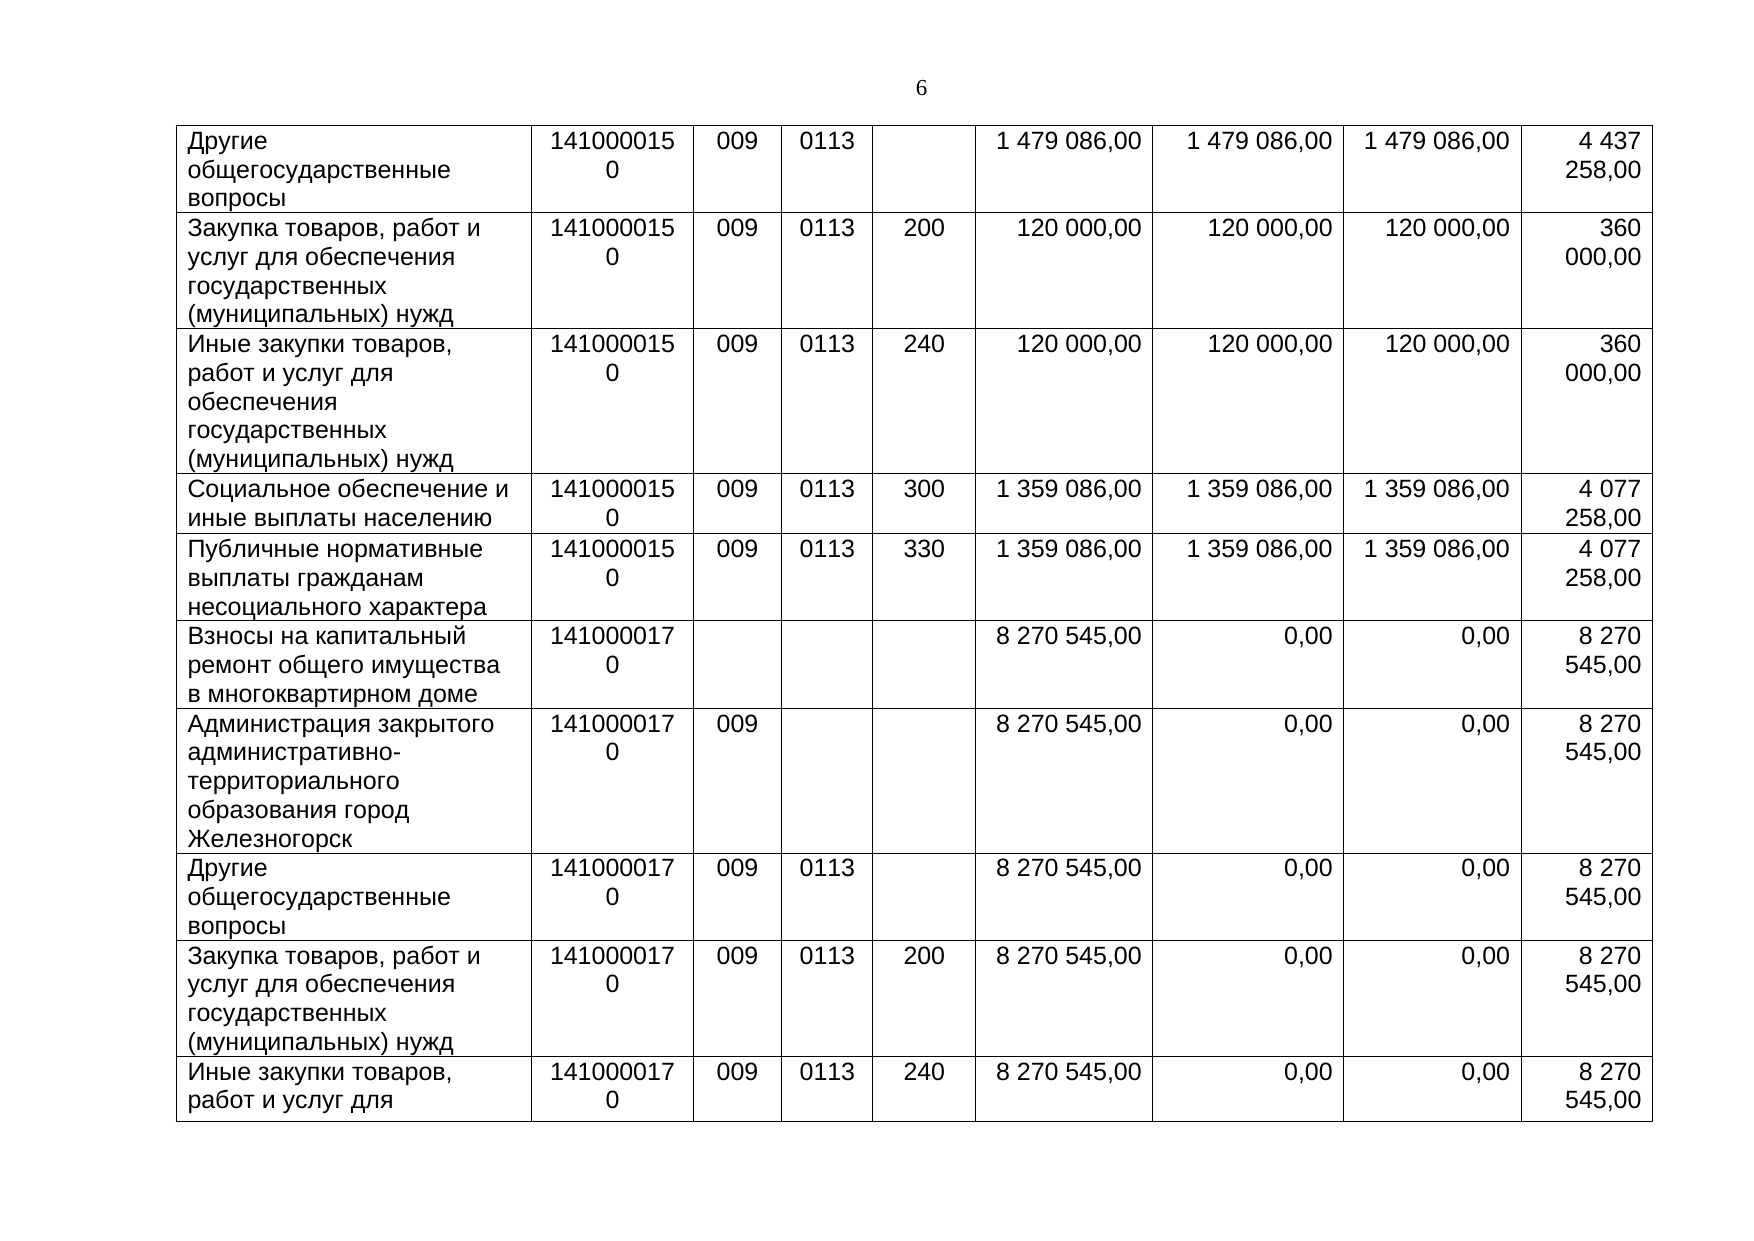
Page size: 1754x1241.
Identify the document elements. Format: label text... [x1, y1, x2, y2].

table_cell 1 479 086,00 [1344, 126, 1521, 212]
table_cell Другие общегосударственные вопросы [177, 854, 531, 940]
table_cell [873, 709, 975, 852]
table_cell Иные закупки товаров, работ и услуг для обеспечения государственных (муниципальных) нужд [177, 329, 531, 473]
table_cell 8 270 545,00 [1522, 854, 1652, 940]
table_cell 200 [873, 213, 975, 328]
table_cell Закупка товаров, работ и услуг для обеспечения государственных (муниципальных) нужд [177, 941, 531, 1056]
table_cell 300 [873, 474, 975, 533]
table_cell 009 [694, 329, 781, 473]
table_cell 8 270 545,00 [976, 1057, 1152, 1121]
table_cell [782, 621, 872, 708]
table_cell 120 000,00 [1153, 329, 1343, 473]
table_cell 0113 [782, 213, 872, 328]
table_cell 1 359 086,00 [1153, 474, 1343, 533]
table_cell 0,00 [1153, 941, 1343, 1056]
table_cell 120 000,00 [976, 213, 1152, 328]
table_cell 0113 [782, 1057, 872, 1121]
table_cell 0,00 [1344, 621, 1521, 708]
table_cell 0113 [782, 329, 872, 473]
table_cell 0113 [782, 854, 872, 940]
table_cell 4 077 258,00 [1522, 534, 1652, 620]
table_cell 0,00 [1344, 709, 1521, 852]
table_cell 009 [694, 1057, 781, 1121]
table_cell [177, 1057, 531, 1121]
table_cell [873, 854, 975, 940]
table_cell 120 000,00 [976, 329, 1152, 473]
table_cell 1410000170 [532, 1057, 693, 1121]
table_cell 1 479 086,00 [976, 126, 1152, 212]
table_cell 1410000170 [532, 709, 693, 852]
table_cell 1410000170 [532, 621, 693, 708]
table_cell 1410000150 [532, 329, 693, 473]
table_cell 0113 [782, 126, 872, 212]
table_cell [873, 126, 975, 212]
table_cell 360 000,00 [1522, 329, 1652, 473]
table_cell 240 [873, 329, 975, 473]
table_cell 8 270 545,00 [976, 709, 1152, 852]
table_cell 0,00 [1153, 621, 1343, 708]
table_cell 8 270 545,00 [1522, 709, 1652, 852]
table_cell 0,00 [1153, 709, 1343, 852]
table_cell 0,00 [1153, 854, 1343, 940]
table_cell Закупка товаров, работ и услуг для обеспечения государственных (муниципальных) нужд [177, 213, 531, 328]
table_cell Публичные нормативные выплаты гражданам несоциального характера [177, 534, 531, 620]
table_cell 8 270 545,00 [1522, 621, 1652, 708]
table_cell 1 359 086,00 [1153, 534, 1343, 620]
table_cell 120 000,00 [1153, 213, 1343, 328]
table_cell 1 359 086,00 [976, 534, 1152, 620]
table_cell 009 [694, 941, 781, 1056]
table_cell 1410000150 [532, 213, 693, 328]
table_cell 8 270 545,00 [976, 941, 1152, 1056]
table_cell 1410000150 [532, 474, 693, 533]
table_cell 8 270 545,00 [1522, 941, 1652, 1056]
table_cell 009 [694, 534, 781, 620]
table_cell 200 [873, 941, 975, 1056]
table_cell 1410000170 [532, 854, 693, 940]
table_cell 8 270 545,00 [976, 854, 1152, 940]
table_cell 8 270 545,00 [1522, 1057, 1652, 1121]
table_cell 0,00 [1153, 1057, 1343, 1121]
table_cell 0,00 [1344, 941, 1521, 1056]
table_cell 1 359 086,00 [1344, 534, 1521, 620]
table_cell 0,00 [1344, 1057, 1521, 1121]
table_cell [694, 621, 781, 708]
table_cell 120 000,00 [1344, 213, 1521, 328]
table_cell 0,00 [1344, 854, 1521, 940]
table_cell [873, 621, 975, 708]
table_cell 1 359 086,00 [976, 474, 1152, 533]
table_cell Взносы на капитальный ремонт общего имущества в многоквартирном доме [177, 621, 531, 708]
table_cell Социальное обеспечение и иные выплаты населению [177, 474, 531, 533]
table_cell 8 270 545,00 [976, 621, 1152, 708]
table_cell 1410000170 [532, 941, 693, 1056]
table_cell 4 437 258,00 [1522, 126, 1652, 212]
table_cell 0113 [782, 534, 872, 620]
table_cell 240 [873, 1057, 975, 1121]
table_cell 1410000150 [532, 534, 693, 620]
table_cell 0113 [782, 941, 872, 1056]
table_cell 120 000,00 [1344, 329, 1521, 473]
table_cell 4 077 258,00 [1522, 474, 1652, 533]
table_cell 360 000,00 [1522, 213, 1652, 328]
table_cell 1 479 086,00 [1153, 126, 1343, 212]
table_cell 0113 [782, 474, 872, 533]
table_cell 009 [694, 709, 781, 852]
table_cell 1 359 086,00 [1344, 474, 1521, 533]
table_cell Другие общегосударственные вопросы [177, 126, 531, 212]
table_cell 330 [873, 534, 975, 620]
table_cell 009 [694, 213, 781, 328]
table_cell Администрация закрытого административно-территориального образования город Железногорск [177, 709, 531, 852]
table_cell 009 [694, 474, 781, 533]
table_cell 1410000150 [532, 126, 693, 212]
table_cell [782, 709, 872, 852]
table_cell 009 [694, 854, 781, 940]
table_cell 009 [694, 126, 781, 212]
